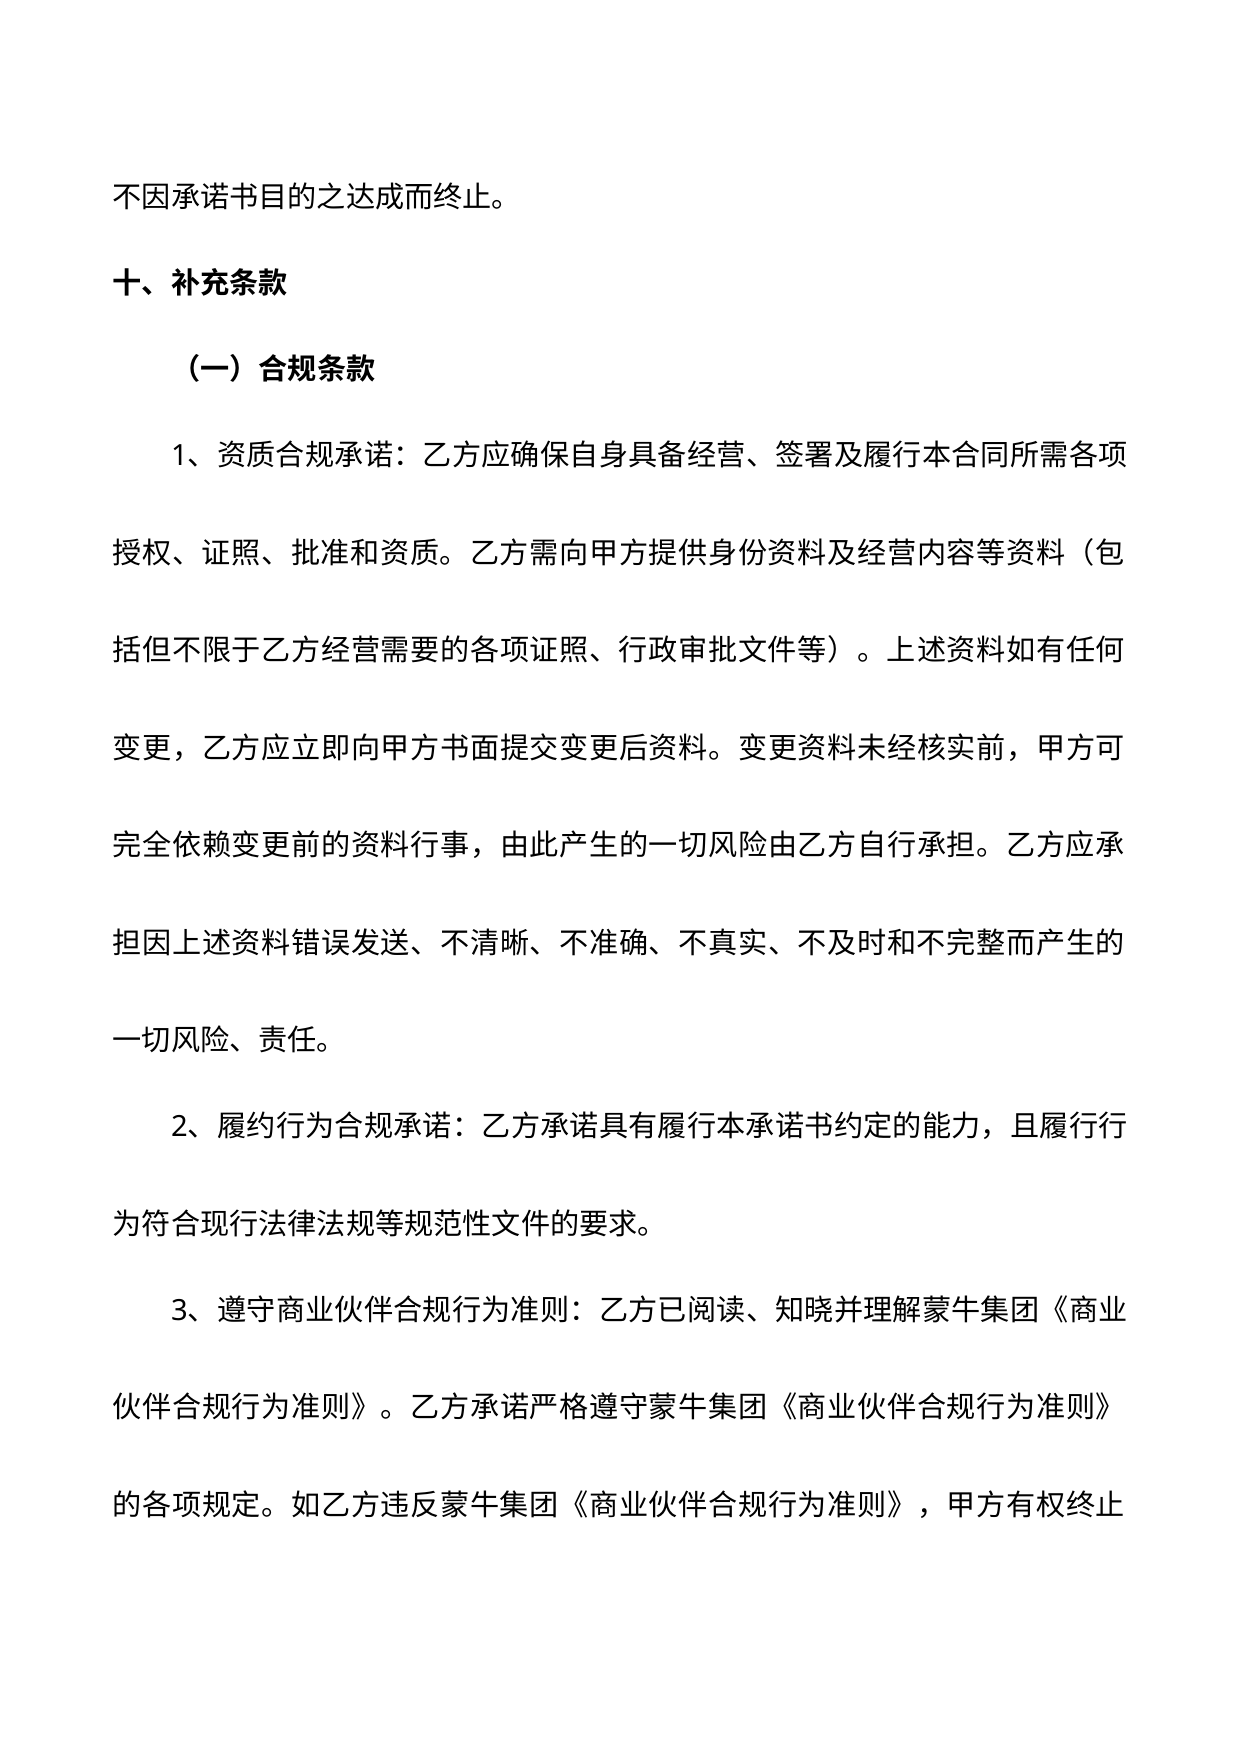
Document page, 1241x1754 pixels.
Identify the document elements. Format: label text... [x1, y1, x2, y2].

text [112, 162, 1128, 227]
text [112, 1275, 1128, 1535]
text （一）合规条款 [112, 334, 1128, 399]
text 1、资质合规承诺：乙方应确保自身具备经营、签署及履行本合同所需各项授权、证照、批准和资质。乙方需向甲方提供身份资料及经营内容等资料（包括但不限于乙方经营需要的各项证照、行政审批文件等）。上述资料如有任何变更，乙方应立即向甲方书面提交变更后资料。变更资料未经核实前，甲方可完全依赖变更前的资料行事，由此产生的一切风险由乙方自行承担。乙方应承担因上述资料错误发送、不清晰、不准确、不真实、不及时和不完整而产生的一切风险、责任。 [112, 420, 1128, 1070]
text 十、补充条款 [112, 248, 1128, 313]
text 2、履约行为合规承诺：乙方承诺具有履行本承诺书约定的能力，且履行行为符合现行法律法规等规范性文件的要求。 [112, 1092, 1128, 1254]
